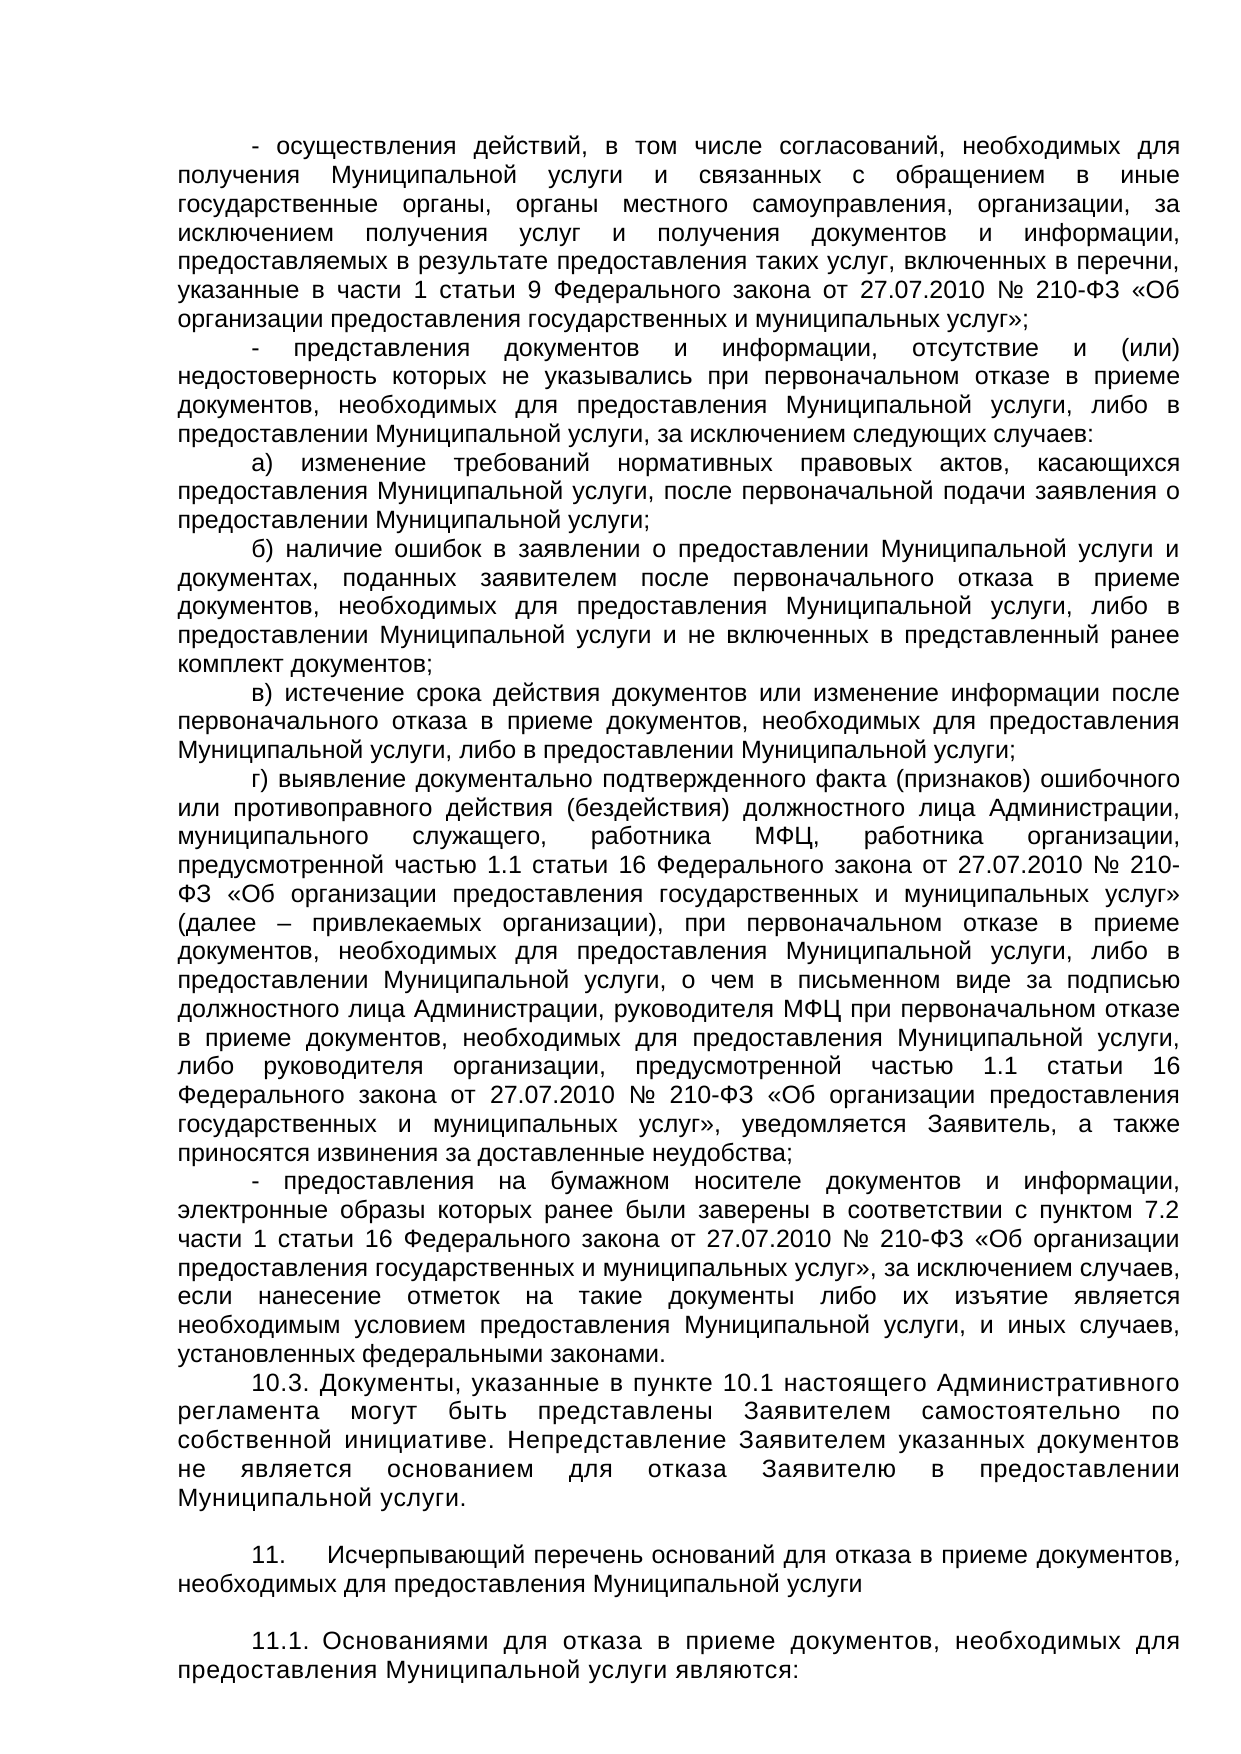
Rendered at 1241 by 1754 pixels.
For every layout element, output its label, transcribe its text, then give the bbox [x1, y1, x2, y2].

text - представления документов и информации, отсутствие и (или) недостоверность которых не указывались при первоначальном отказе в приеме документов, необходимых для предоставления Муниципальной услуги, либо в предоставлении Муниципальной услуги, за исключением следующих случаев: [177, 333, 1181, 448]
list Исчерпывающий перечень оснований для отказа в приеме документов, необходимых для предоставления Муниципальной услуги [177, 1540, 1181, 1598]
text б) наличие ошибок в заявлении о предоставлении Муниципальной услуги и документах, поданных заявителем после первоначального отказа в приеме документов, необходимых для предоставления Муниципальной услуги, либо в предоставлении Муниципальной услуги и не включенных в представленный ранее комплект документов; [177, 534, 1181, 678]
text 10.3. Документы, указанные в пункте 10.1 настоящего Административного регламента могут быть представлены Заявителем самостоятельно по собственной инициативе. Непредставление Заявителем указанных документов не является основанием для отказа Заявителю в предоставлении Муниципальной услуги. [177, 1368, 1181, 1511]
list Основаниями для отказа в приеме документов, необходимых для предоставления Муниципальной услуги являются: [177, 1626, 1181, 1684]
text - предоставления на бумажном носителе документов и информации, электронные образы которых ранее были заверены в соответствии с пунктом 7.2 части 1 статьи 16 Федерального закона от 27.07.2010 № 210-ФЗ «Об организации предоставления государственных и муниципальных услуг», за исключением случаев, если нанесение отметок на такие документы либо их изъятие является необходимым условием предоставления Муниципальной услуги, и иных случаев, установленных федеральными законами. [177, 1166, 1181, 1368]
text г) выявление документально подтвержденного факта (признаков) ошибочного или противоправного действия (бездействия) должностного лица Администрации, муниципального служащего, работника МФЦ, работника организации, предусмотренной частью 1.1 статьи 16 Федерального закона от 27.07.2010 № 210-ФЗ «Об организации предоставления государственных и муниципальных услуг» (далее – привлекаемых организации), при первоначальном отказе в приеме документов, необходимых для предоставления Муниципальной услуги, либо в предоставлении Муниципальной услуги, о чем в письменном виде за подписью должностного лица Администрации, руководителя МФЦ при первоначальном отказе в приеме документов, необходимых для предоставления Муниципальной услуги, либо руководителя организации, предусмотренной частью 1.1 статьи 16 Федерального закона от 27.07.2010 № 210-ФЗ «Об организации предоставления государственных и муниципальных услуг», уведомляется Заявитель, а также приносятся извинения за доставленные неудобства; [177, 764, 1181, 1166]
text - осуществления действий, в том числе согласований, необходимых для получения Муниципальной услуги и связанных с обращением в иные государственные органы, органы местного самоуправления, организации, за исключением получения услуг и получения документов и информации, предоставляемых в результате предоставления таких услуг, включенных в перечни, указанные в части 1 статьи 9 Федерального закона от 27.07.2010 № 210-ФЗ «Об организации предоставления государственных и муниципальных услуг»; [177, 131, 1181, 333]
text в) истечение срока действия документов или изменение информации после первоначального отказа в приеме документов, необходимых для предоставления Муниципальной услуги, либо в предоставлении Муниципальной услуги; [177, 678, 1181, 764]
text а) изменение требований нормативных правовых актов, касающихся предоставления Муниципальной услуги, после первоначальной подачи заявления о предоставлении Муниципальной услуги; [177, 448, 1181, 534]
